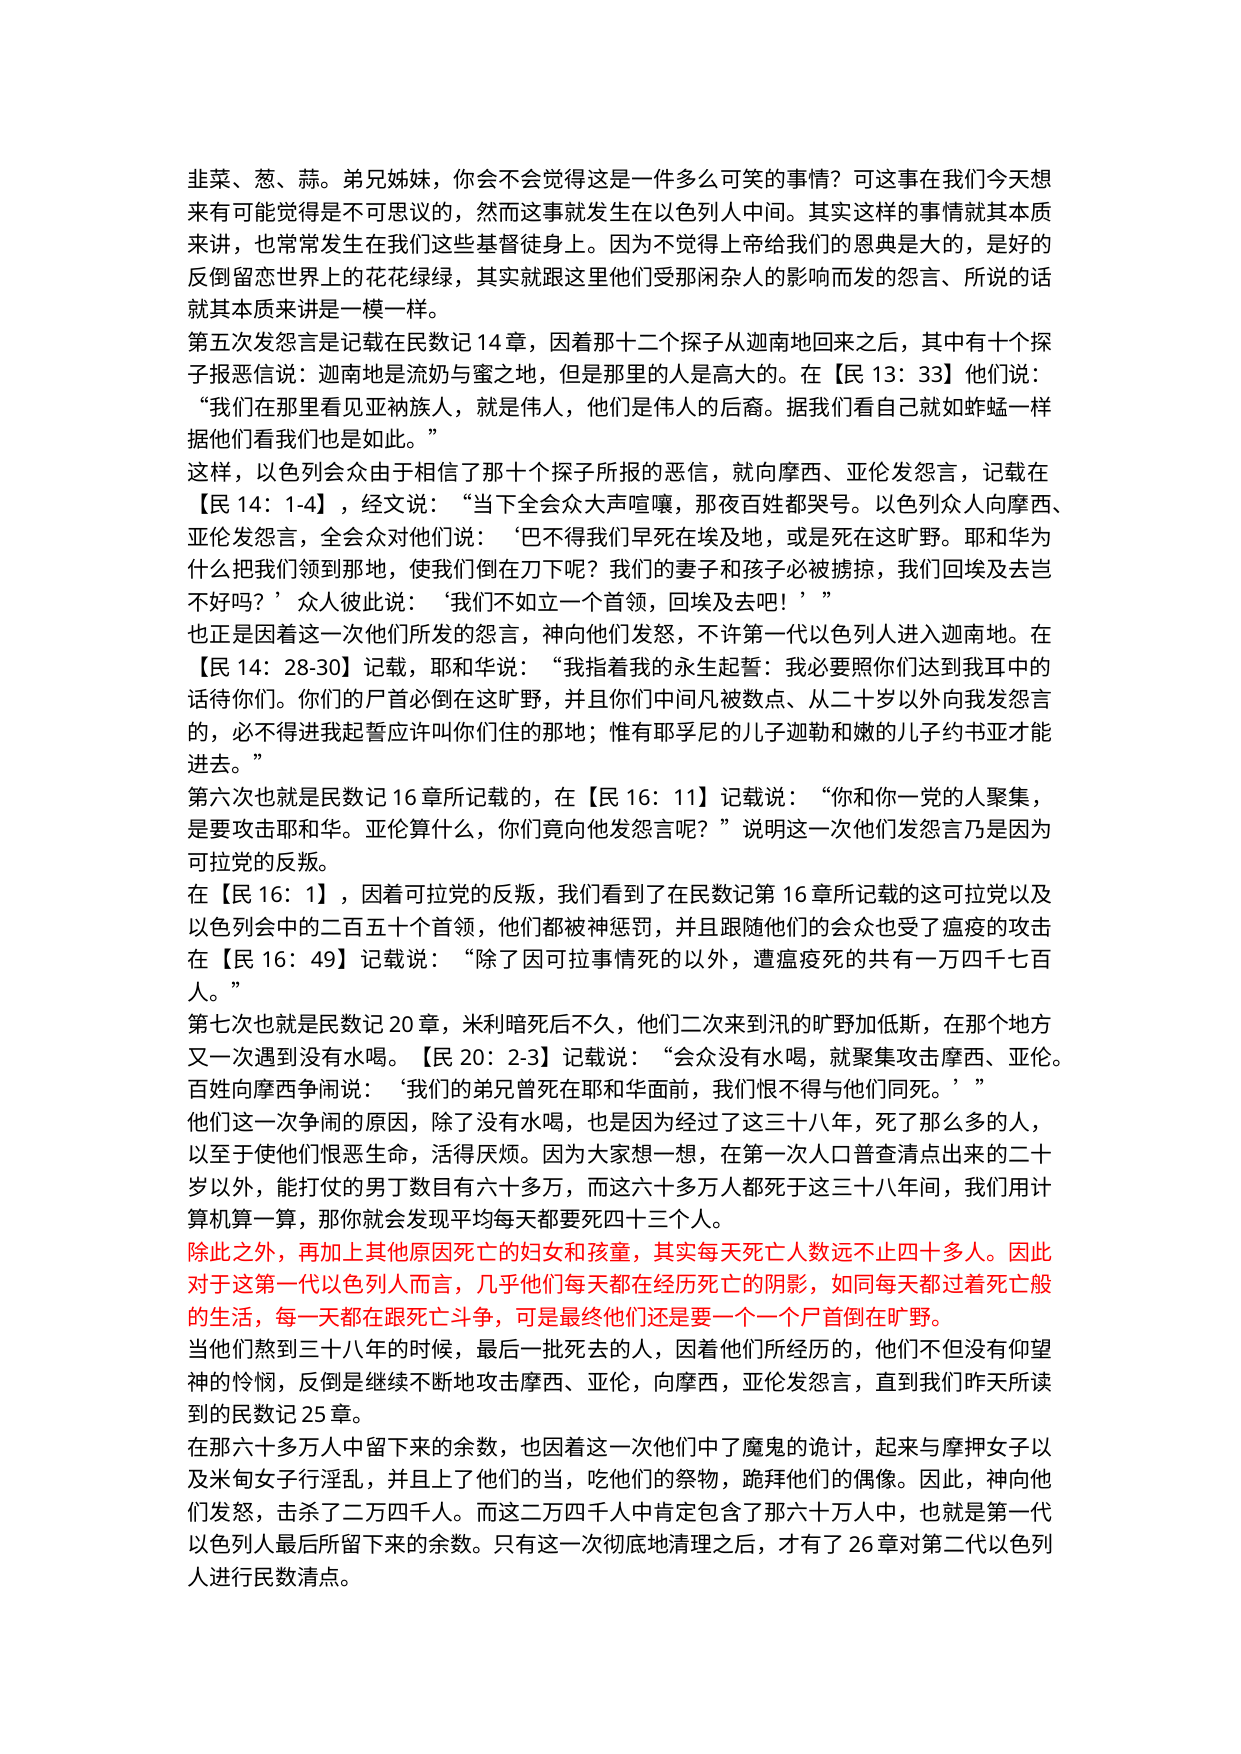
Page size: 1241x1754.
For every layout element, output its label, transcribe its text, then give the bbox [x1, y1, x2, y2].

text 第六次也就是民数记16章所记载的，在【民16：11】记载说：“你和你一党的人聚集，是要攻击耶和华。亚伦算什么，你们竟向他发怨言呢？”说明这一次他们发怨言乃是因为可拉党的反叛。 [187, 779, 1053, 877]
text 这样，以色列会众由于相信了那十个探子所报的恶信，就向摩西、亚伦发怨言，记载在【民14：1-4】，经文说：“当下全会众大声喧嚷，那夜百姓都哭号。以色列众人向摩西、亚伦发怨言，全会众对他们说：‘巴不得我们早死在埃及地，或是死在这旷野。耶和华为什么把我们领到那地，使我们倒在刀下呢？我们的妻子和孩子必被掳掠，我们回埃及去岂不好吗？’众人彼此说：‘我们不如立一个首领，回埃及去吧！’” [187, 454, 1053, 617]
text 也正是因着这一次他们所发的怨言，神向他们发怒，不许第一代以色列人进入迦南地。在【民14：28-30】记载，耶和华说：“我指着我的永生起誓：我必要照你们达到我耳中的话待你们。你们的尸首必倒在这旷野，并且你们中间凡被数点、从二十岁以外向我发怨言的，必不得进我起誓应许叫你们住的那地；惟有耶孚尼的儿子迦勒和嫩的儿子约书亚才能进去。” [187, 617, 1053, 779]
text 当他们熬到三十八年的时候，最后一批死去的人，因着他们所经历的，他们不但没有仰望神的怜悯，反倒是继续不断地攻击摩西、亚伦，向摩西，亚伦发怨言，直到我们昨天所读到的民数记25章。 [187, 1332, 1053, 1429]
text 在【民16：1】，因着可拉党的反叛，我们看到了在民数记第16章所记载的这可拉党以及以色列会中的二百五十个首领，他们都被神惩罚，并且跟随他们的会众也受了瘟疫的攻击。在【民16：49】记载说：“除了因可拉事情死的以外，遭瘟疫死的共有一万四千七百人。” [187, 877, 1053, 1007]
text 他们这一次争闹的原因，除了没有水喝，也是因为经过了这三十八年，死了那么多的人，以至于使他们恨恶生命，活得厌烦。因为大家想一想，在第一次人口普查清点出来的二十岁以外，能打仗的男丁数目有六十多万，而这六十多万人都死于这三十八年间，我们用计算机算一算，那你就会发现平均每天都要死四十三个人。 [187, 1104, 1053, 1234]
text 在那六十多万人中留下来的余数，也因着这一次他们中了魔鬼的诡计，起来与摩押女子以及米甸女子行淫乱，并且上了他们的当，吃他们的祭物，跪拜他们的偶像。因此，神向他们发怒，击杀了二万四千人。而这二万四千人中肯定包含了那六十万人中，也就是第一代以色列人最后所留下来的余数。只有这一次彻底地清理之后，才有了26章对第二代以色列人进行民数清点。 [187, 1429, 1053, 1592]
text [187, 162, 1053, 324]
text 第七次也就是民数记20章，米利暗死后不久，他们二次来到汛的旷野加低斯，在那个地方又一次遇到没有水喝。【民20：2-3】记载说：“会众没有水喝，就聚集攻击摩西、亚伦。百姓向摩西争闹说：‘我们的弟兄曾死在耶和华面前，我们恨不得与他们同死。’” [187, 1007, 1053, 1104]
text 第五次发怨言是记载在民数记14章，因着那十二个探子从迦南地回来之后，其中有十个探子报恶信说：迦南地是流奶与蜜之地，但是那里的人是高大的。在【民13：33】他们说：“我们在那里看见亚衲族人，就是伟人，他们是伟人的后裔。据我们看自己就如蚱蜢一样，据他们看我们也是如此。” [187, 324, 1053, 454]
text 除此之外，再加上其他原因死亡的妇女和孩童，其实每天死亡人数远不止四十多人。因此，对于这第一代以色列人而言，几乎他们每天都在经历死亡的阴影，如同每天都过着死亡般的生活，每一天都在跟死亡斗争，可是最终他们还是要一个一个尸首倒在旷野。 [187, 1234, 1053, 1332]
